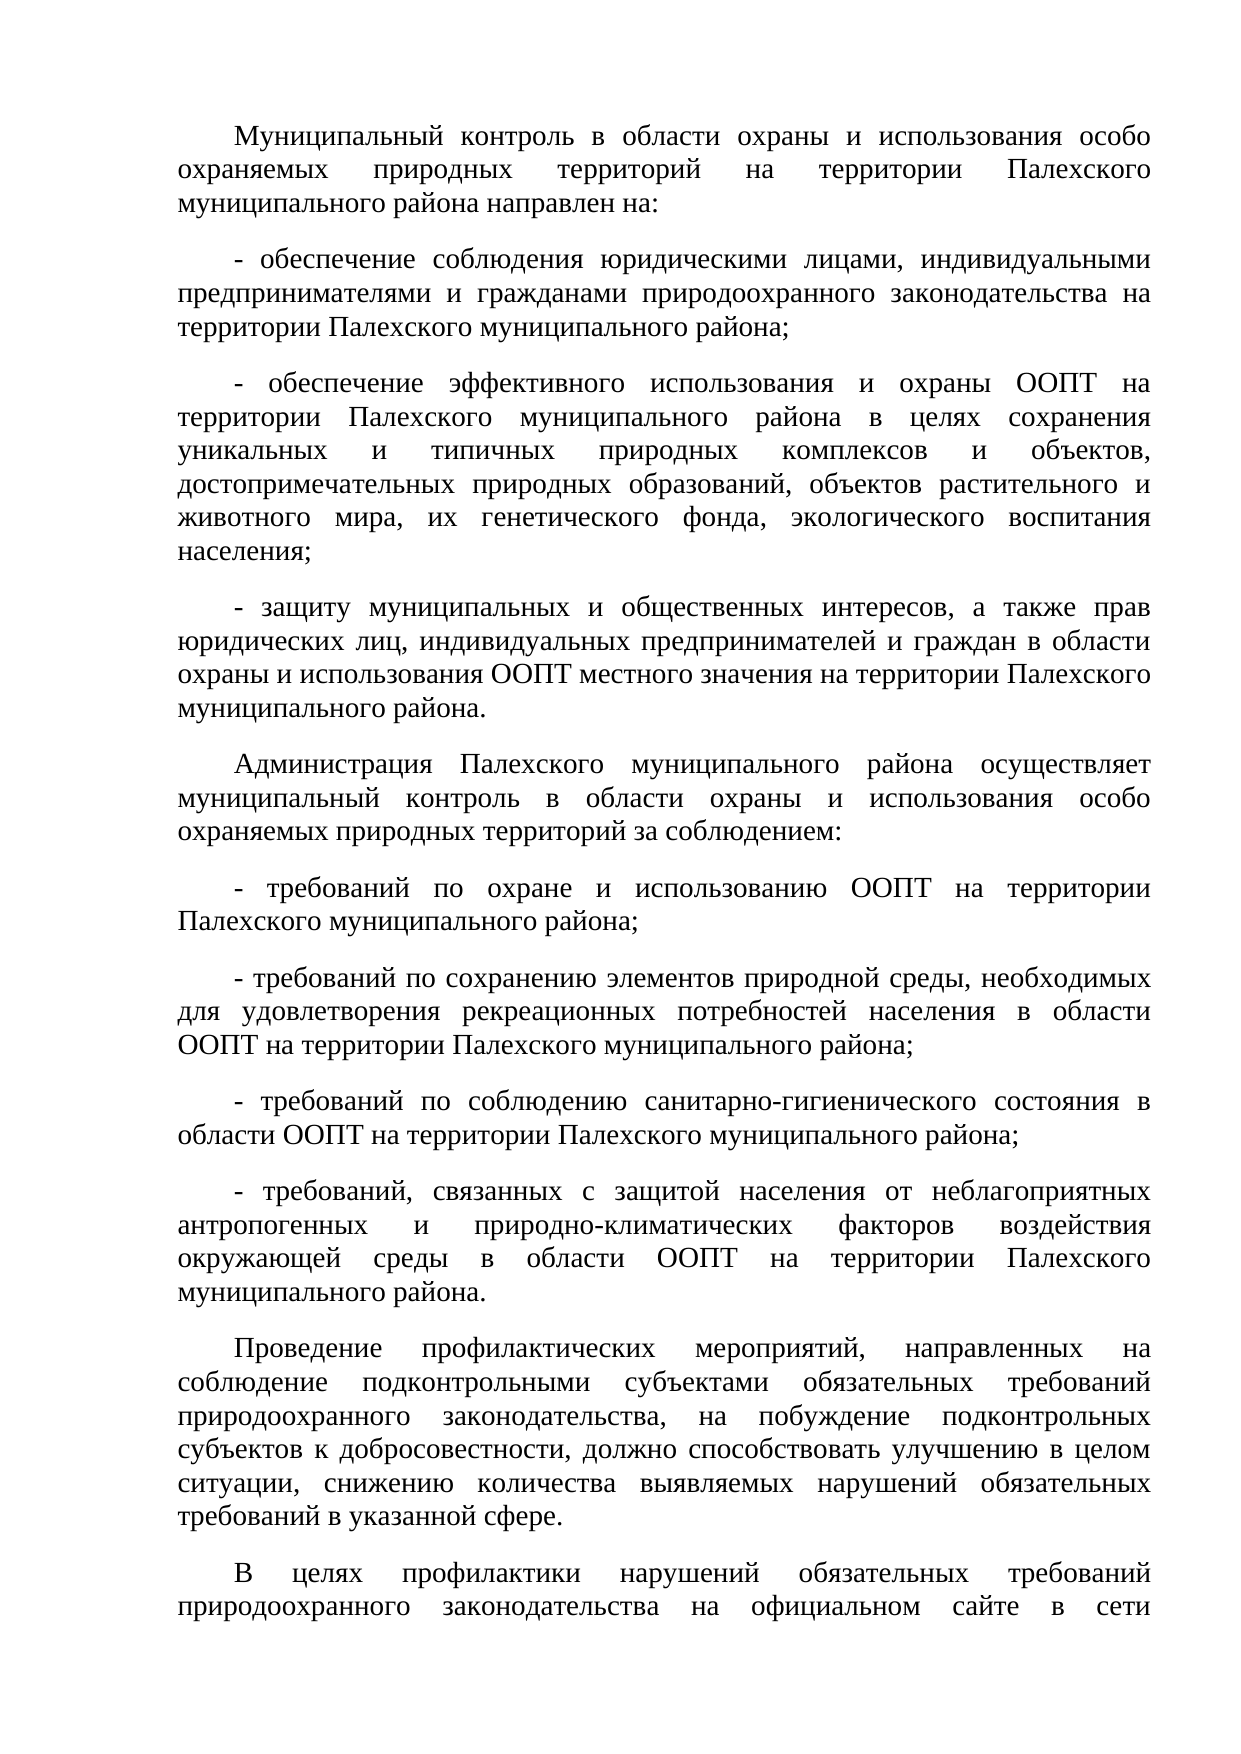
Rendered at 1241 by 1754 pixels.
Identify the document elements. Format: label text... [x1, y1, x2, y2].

text - защиту муниципальных и общественных интересов, а также прав юридических лиц, индивидуальных предпринимателей и граждан в области охраны и использования ООПТ местного значения на территории Палехского муниципального района. [177, 589, 1152, 723]
text - требований, связанных с защитой населения от неблагоприятных антропогенных и природно-климатических факторов воздействия окружающей среды в области ООПТ на территории Палехского муниципального района. [177, 1173, 1152, 1308]
text - обеспечение эффективного использования и охраны ООПТ на территории Палехского муниципального района в целях сохранения уникальных и типичных природных комплексов и объектов, достопримечательных природных образований, объектов растительного и животного мира, их генетического фонда, экологического воспитания населения; [177, 365, 1152, 566]
text Администрация Палехского муниципального района осуществляет муниципальный контроль в области охраны и использования особо охраняемых природных территорий за соблюдением: [177, 746, 1152, 847]
text - требований по соблюдению санитарно-гигиенического состояния в области ООПТ на территории Палехского муниципального района; [177, 1083, 1152, 1151]
text - требований по охране и использованию ООПТ на территории Палехского муниципального района; [177, 870, 1152, 937]
text - обеспечение соблюдения юридическими лицами, индивидуальными предпринимателями и гражданами природоохранного законодательства на территории Палехского муниципального района; [177, 242, 1152, 342]
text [177, 1555, 1152, 1622]
text Проведение профилактических мероприятий, направленных на соблюдение подконтрольными субъектами обязательных требований природоохранного законодательства, на побуждение подконтрольных субъектов к добросовестности, должно способствовать улучшению в целом ситуации, снижению количества выявляемых нарушений обязательных требований в указанной сфере. [177, 1331, 1152, 1532]
text Муниципальный контроль в области охраны и использования особо охраняемых природных территорий на территории Палехского муниципального района направлен на: [177, 118, 1152, 219]
text - требований по сохранению элементов природной среды, необходимых для удовлетворения рекреационных потребностей населения в области ООПТ на территории Палехского муниципального района; [177, 960, 1152, 1061]
